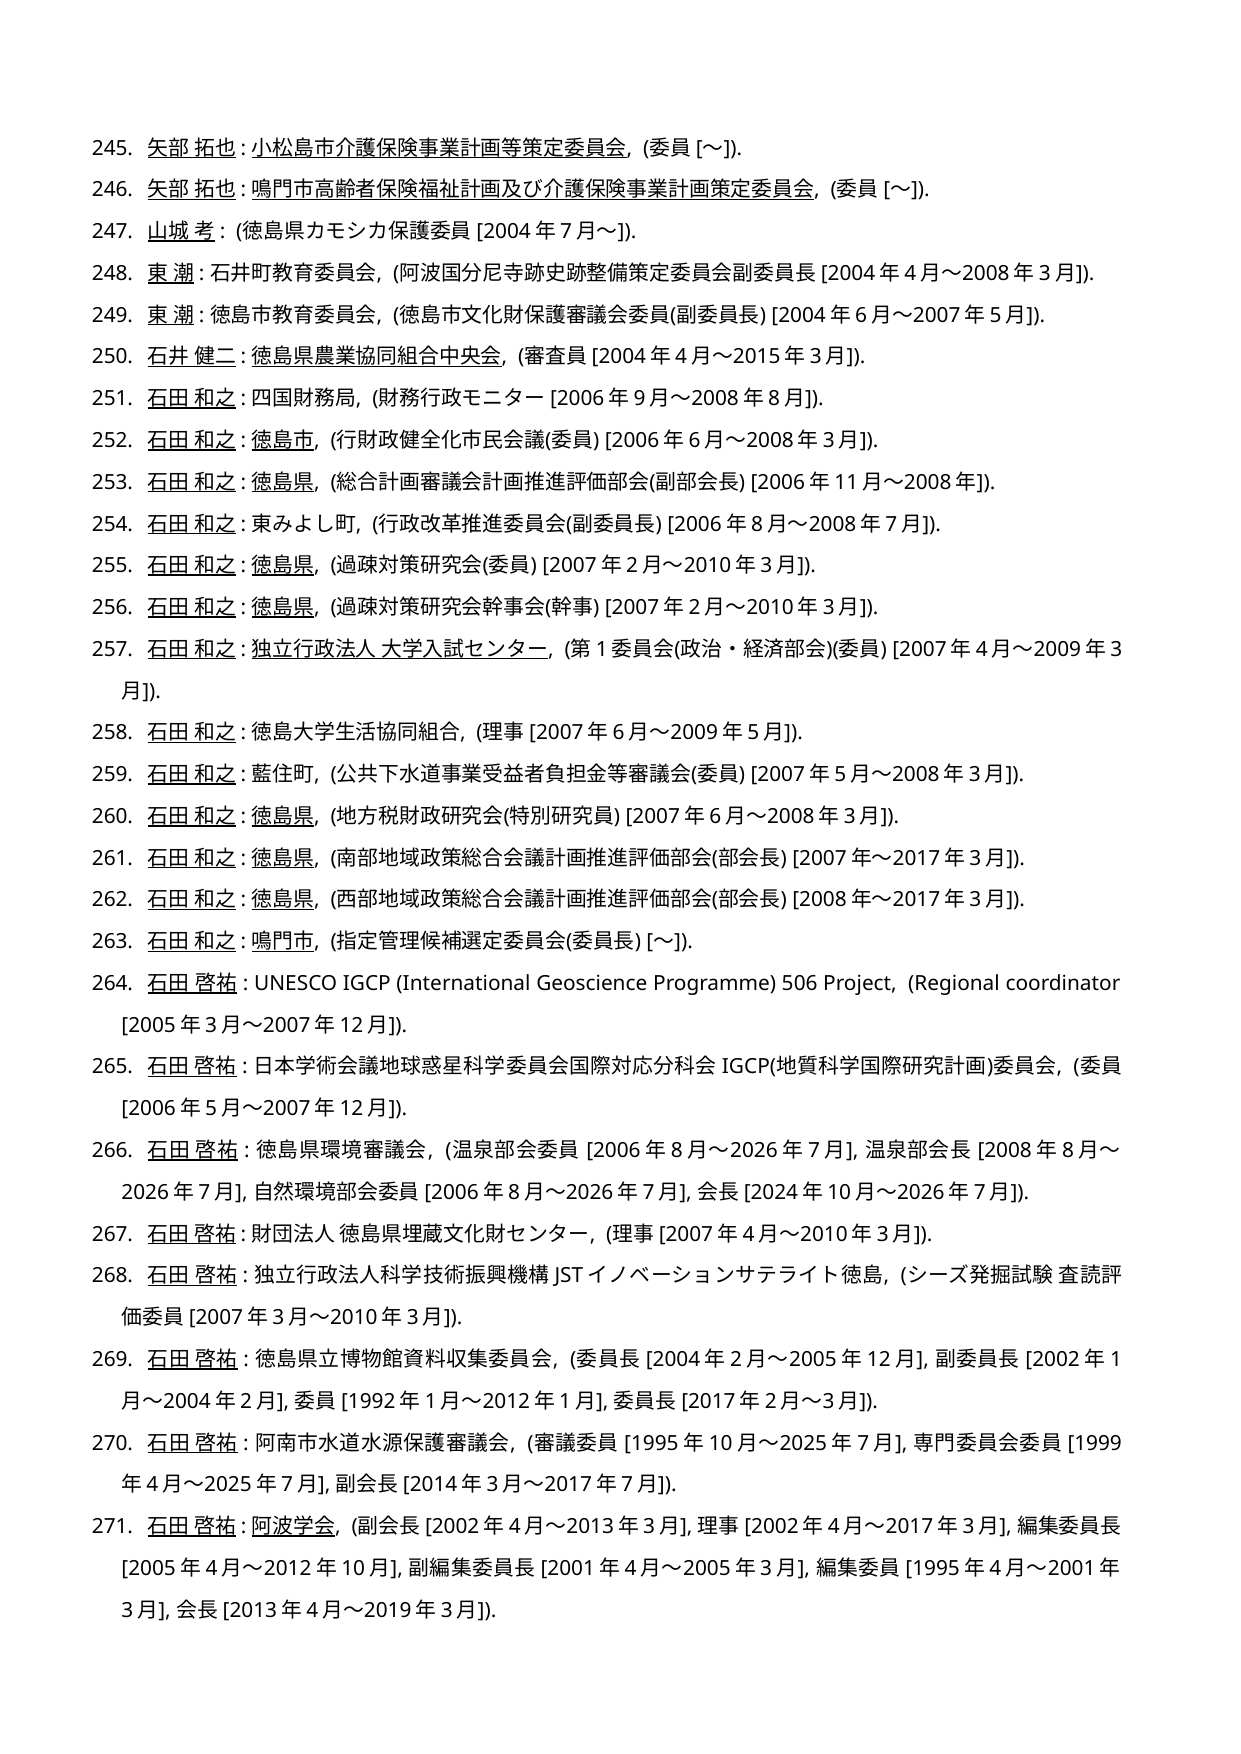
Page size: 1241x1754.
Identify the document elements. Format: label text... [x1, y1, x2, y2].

list 矢部 拓也 : 鳴門市高齢者保険福祉計画及び介護保険事業計画策定委員会, (委員 [〜]). [92, 167, 1122, 209]
list 石田 和之 : 徳島市, (行財政健全化市民会議(委員) [2006年6月〜2008年3月]). [92, 417, 1122, 459]
list 石田 啓祐 : 徳島県立博物館資料収集委員会, (委員長 [2004年2月〜2005年12月], 副委員長 [2002年1月〜2004年2月], 委員 [1992年1月〜2012年1月], 委員長 [2017年2月〜3月]). [92, 1336, 1122, 1420]
list 石田 和之 : 徳島県, (過疎対策研究会幹事会(幹事) [2007年2月〜2010年3月]). [92, 584, 1122, 626]
list 石田 啓祐 : 日本学術会議地球惑星科学委員会国際対応分科会 IGCP(地質科学国際研究計画)委員会, (委員 [2006年5月〜2007年12月]). [92, 1044, 1122, 1128]
list 石田 和之 : 徳島県, (過疎対策研究会(委員) [2007年2月〜2010年3月]). [92, 543, 1122, 584]
list 石田 和之 : 東みよし町, (行政改革推進委員会(副委員長) [2006年8月〜2008年7月]). [92, 501, 1122, 543]
list 石田 和之 : 徳島県, (地方税財政研究会(特別研究員) [2007年6月〜2008年3月]). [92, 793, 1122, 835]
list 石田 和之 : 鳴門市, (指定管理候補選定委員会(委員長) [〜]). [92, 919, 1122, 961]
list 石田 和之 : 徳島県, (南部地域政策総合会議計画推進評価部会(部会長) [2007年〜2017年3月]). [92, 835, 1122, 877]
list 山城 考 : (徳島県カモシカ保護委員 [2004年7月〜]). [92, 209, 1122, 250]
list 石田 啓祐 : 財団法人 徳島県埋蔵文化財センター, (理事 [2007年4月〜2010年3月]). [92, 1211, 1122, 1253]
list 矢部 拓也 : 小松島市介護保険事業計画等策定委員会, (委員 [〜]). [92, 125, 1122, 167]
list 石田 啓祐 : 阿波学会, (副会長 [2002年4月〜2013年3月], 理事 [2002年4月〜2017年3月], 編集委員長 [2005年4月〜2012年10月], 副編集委員長 [2001年4月〜2005年3月], 編集委員 [1995年4月〜2001年3月], 会長 [2013年4月〜2019年3月]). [92, 1503, 1122, 1629]
list 石田 和之 : 徳島県, (総合計画審議会計画推進評価部会(副部会長) [2006年11月〜2008年]). [92, 459, 1122, 501]
list 石井 健二 : 徳島県農業協同組合中央会, (審査員 [2004年4月〜2015年3月]). [92, 334, 1122, 376]
list 石田 啓祐 : 阿南市水道水源保護審議会, (審議委員 [1995年10月〜2025年7月], 専門委員会委員 [1999年4月〜2025年7月], 副会長 [2014年3月〜2017年7月]). [92, 1420, 1122, 1503]
list 東 潮 : 徳島市教育委員会, (徳島市文化財保護審議会委員(副委員長) [2004年6月〜2007年5月]). [92, 292, 1122, 334]
list 石田 和之 : 独立行政法人 大学入試センター, (第1委員会(政治・経済部会)(委員) [2007年4月〜2009年3月]). [92, 626, 1122, 710]
list 石田 和之 : 徳島県, (西部地域政策総合会議計画推進評価部会(部会長) [2008年〜2017年3月]). [92, 877, 1122, 919]
list 石田 和之 : 徳島大学生活協同組合, (理事 [2007年6月〜2009年5月]). [92, 710, 1122, 752]
list 石田 和之 : 藍住町, (公共下水道事業受益者負担金等審議会(委員) [2007年5月〜2008年3月]). [92, 752, 1122, 793]
list 石田 啓祐 : UNESCO IGCP (International Geoscience Programme) 506 Project, (Regional coordinator [2005年3月〜2007年12月]). [92, 961, 1122, 1044]
list 石田 啓祐 : 徳島県環境審議会, (温泉部会委員 [2006年8月〜2026年7月], 温泉部会長 [2008年8月〜2026年7月], 自然環境部会委員 [2006年8月〜2026年7月], 会長 [2024年10月〜2026年7月]). [92, 1128, 1122, 1211]
list 東 潮 : 石井町教育委員会, (阿波国分尼寺跡史跡整備策定委員会副委員長 [2004年4月〜2008年3月]). [92, 250, 1122, 292]
list 石田 和之 : 四国財務局, (財務行政モニター [2006年9月〜2008年8月]). [92, 376, 1122, 417]
list 石田 啓祐 : 独立行政法人科学技術振興機構JSTイノベーションサテライト徳島, (シーズ発掘試験 査読評価委員 [2007年3月〜2010年3月]). [92, 1253, 1122, 1336]
